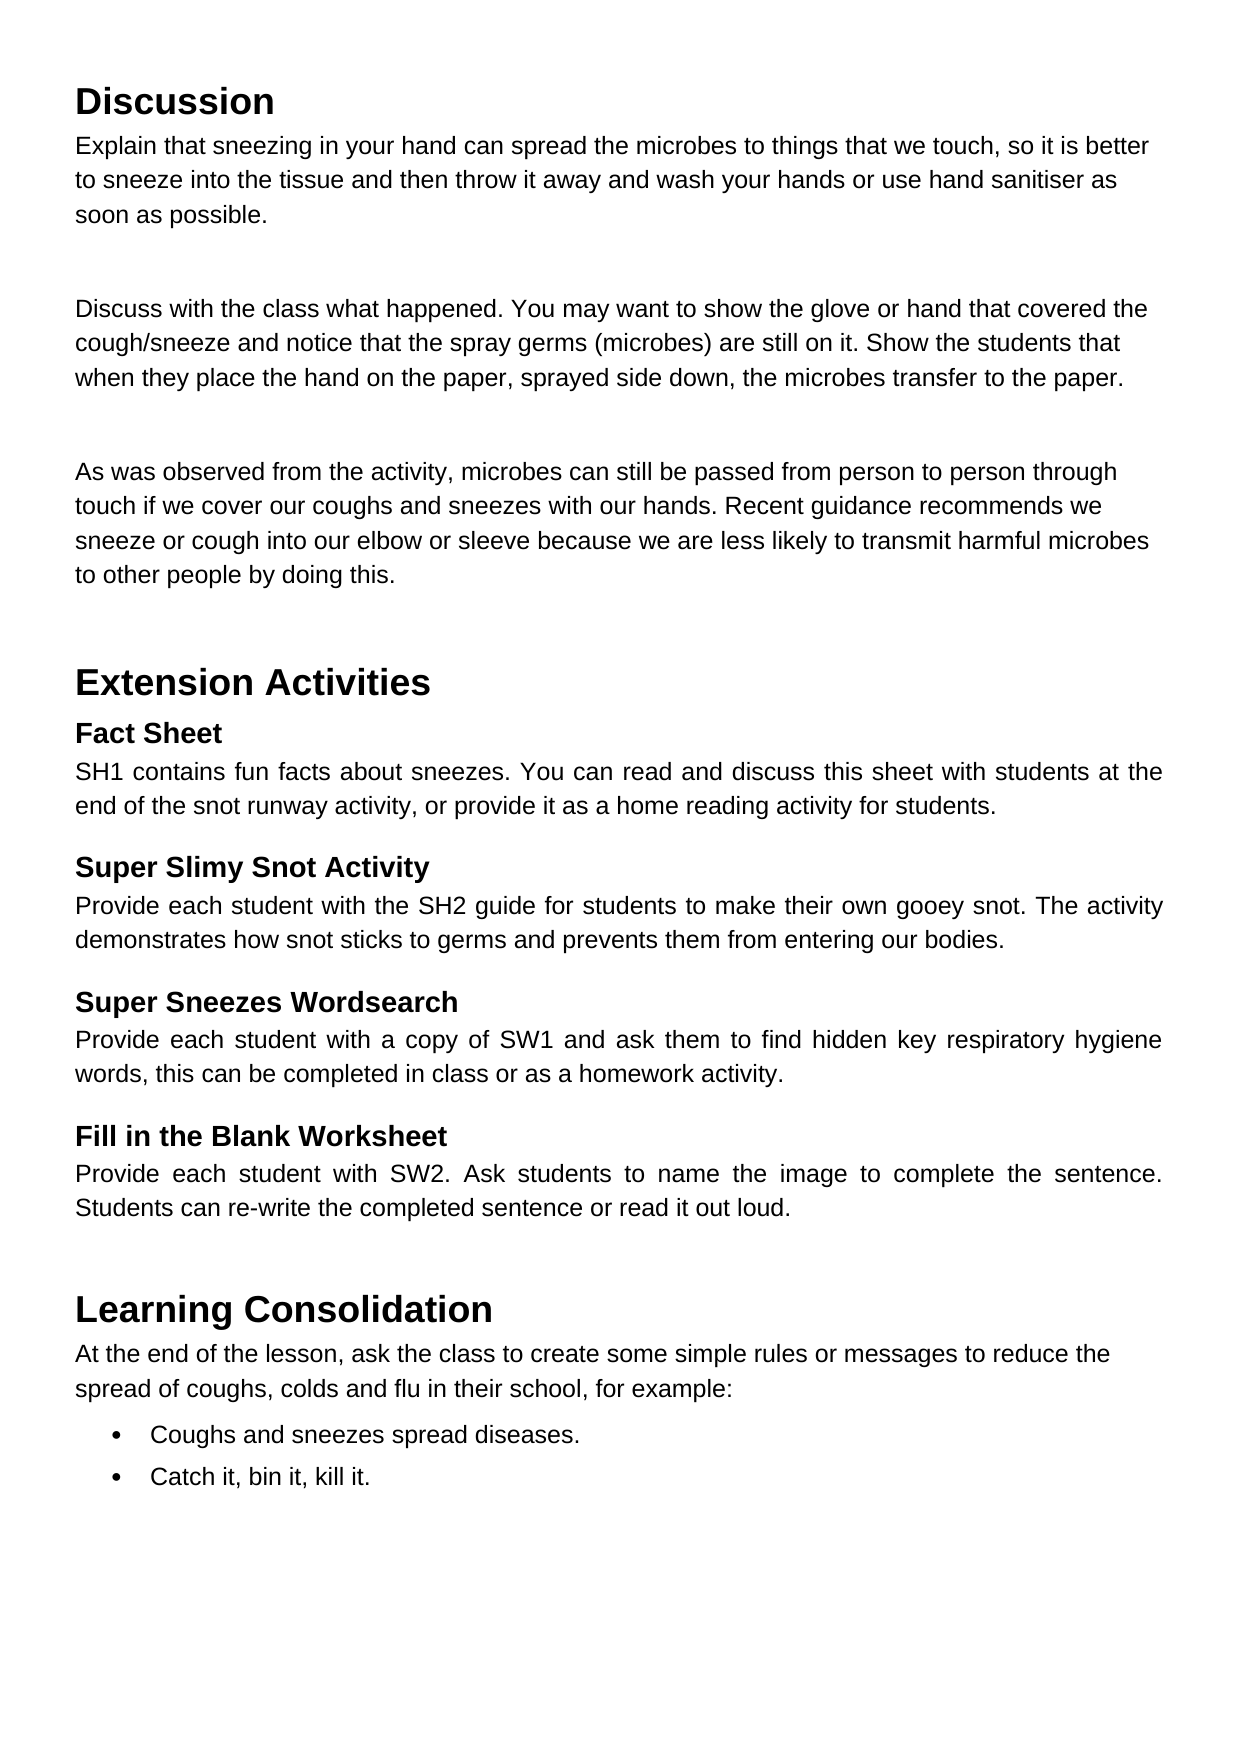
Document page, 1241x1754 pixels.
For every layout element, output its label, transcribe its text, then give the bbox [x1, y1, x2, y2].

list Catch it, bin it, kill it. [112, 1462, 1165, 1491]
subtitle Extension Activities [75, 660, 1165, 703]
subtitle Learning Consolidation [75, 1287, 1165, 1331]
text At the end of the lesson, ask the class to create some simple rules or messages to reduce the spread of coughs, colds and flu in their school, for example: [75, 1339, 1165, 1402]
text Provide each student with a copy of SW1 and ask them to find hidden key respiratory hygiene words, this can be completed in class or as a homework activity. [75, 1025, 1165, 1088]
subtitle Discussion [75, 79, 1165, 122]
text Provide each student with the SH2 guide for students to make their own gooey snot. The activity demonstrates how snot sticks to germs and prevents them from entering our bodies. [75, 891, 1165, 954]
subtitle Super Slimy Snot Activity [75, 850, 1165, 884]
text Discuss with the class what happened. You may want to show the glove or hand that covered the cough/sneeze and notice that the spray germs (microbes) are still on it. Show the students that when they place the hand on the paper, sprayed side down, the microbes transfer to the paper. [75, 294, 1165, 391]
text SH1 contains fun facts about sneezes. You can read and discuss this sheet with students at the end of the snot runway activity, or provide it as a home reading activity for students. [75, 756, 1165, 820]
subtitle Fill in the Blank Worksheet [75, 1119, 1165, 1152]
text Provide each student with SW2. Ask students to name the image to complete the sentence. Students can re-write the completed sentence or read it out loud. [75, 1159, 1165, 1222]
text As was observed from the activity, microbes can still be passed from person to person through touch if we cover our coughs and sneezes with our hands. Recent guidance recommends we sneeze or cough into our elbow or sleeve because we are less likely to transmit harmful microbes to other people by doing this. [75, 457, 1165, 589]
subtitle Fact Sheet [75, 716, 1165, 750]
text Explain that sneezing in your hand can spread the microbes to things that we touch, so it is better to sneeze into the tissue and then throw it away and wash your hands or use hand sanitiser as soon as possible. [75, 131, 1165, 228]
subtitle Super Sneezes Wordsearch [75, 984, 1165, 1018]
list Coughs and sneezes spread diseases. [112, 1421, 1165, 1449]
